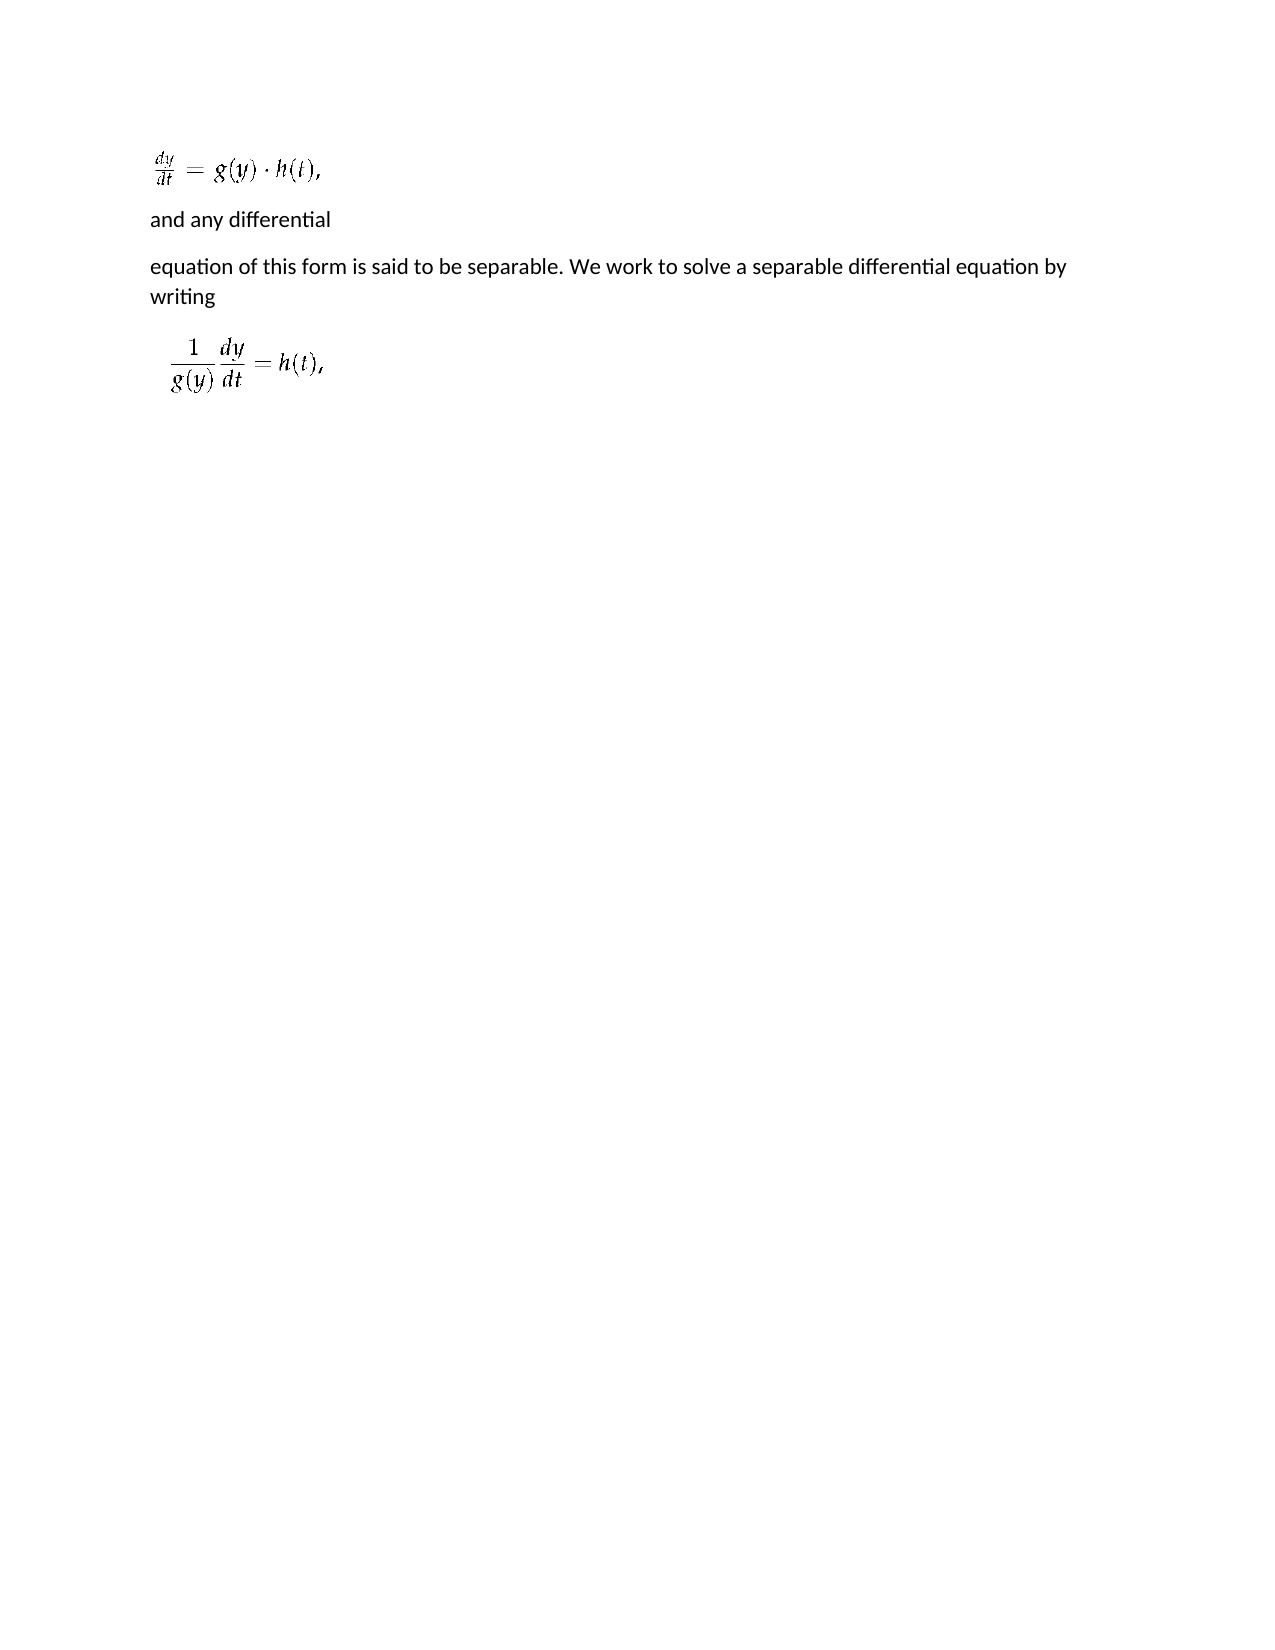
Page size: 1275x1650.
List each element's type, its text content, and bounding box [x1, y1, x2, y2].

text equation of this form is said to be separable. We work to solve a separable differential equation by writing [150, 252, 1125, 310]
picture [150, 149, 322, 186]
text and any differential [150, 205, 1125, 233]
picture [150, 328, 336, 406]
